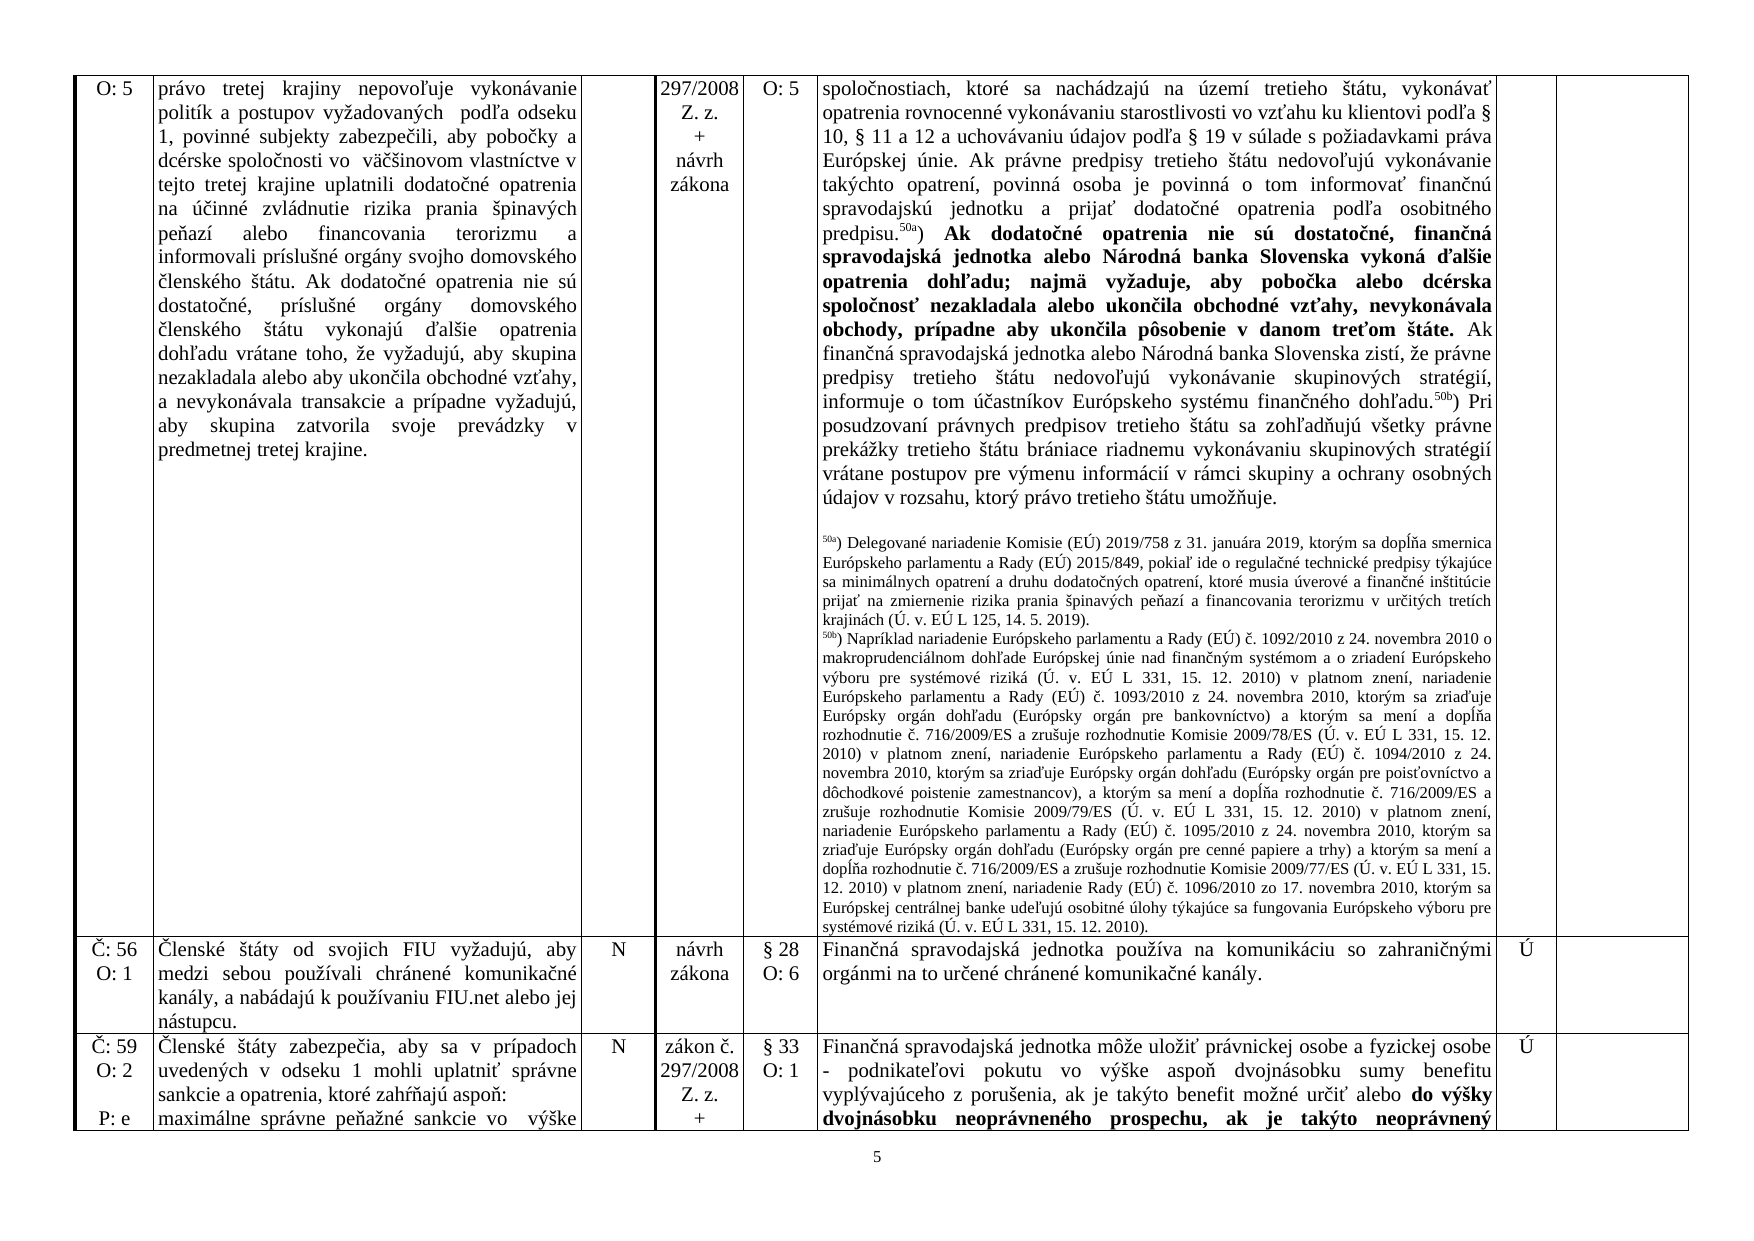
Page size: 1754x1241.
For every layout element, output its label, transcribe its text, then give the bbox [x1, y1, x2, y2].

table_cell N [582, 1034, 654, 1130]
table_cell [1557, 1034, 1688, 1130]
table_cell Č: 45 O: 5 [77, 76, 153, 936]
table_cell Č: 59 O: 2 P: e [77, 1034, 153, 1130]
table_cell Ú [1497, 1034, 1556, 1130]
table_cell N [582, 76, 654, 936]
table_cell Finančná spravodajská jednotka používa na komunikáciu so zahraničnými orgánmi na to určené chránené komunikačné kanály. [818, 937, 1496, 1033]
table_cell Ú [1497, 76, 1556, 936]
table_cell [818, 1034, 1496, 1130]
table_cell N [582, 937, 654, 1033]
table_cell Č: 56 O: 1 [77, 937, 153, 1033]
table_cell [657, 1034, 743, 1130]
table_cell § 21 O: 5 [744, 76, 817, 936]
table_cell Členské štáty od svojich FIU vyžadujú, aby medzi sebou používali chránené komunikačné kanály, a nabádajú k používaniu FIU.net alebo jej nástupcu. [154, 937, 581, 1033]
table_cell Ú [1497, 937, 1556, 1033]
table_cell § 33 O: 1 [744, 1034, 817, 1130]
table_cell [1557, 76, 1688, 936]
table_cell [1557, 937, 1688, 1033]
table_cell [657, 76, 743, 936]
table_cell návrh zákona [657, 937, 743, 1033]
table_cell § 28 O: 6 [744, 937, 817, 1033]
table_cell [154, 1034, 581, 1130]
